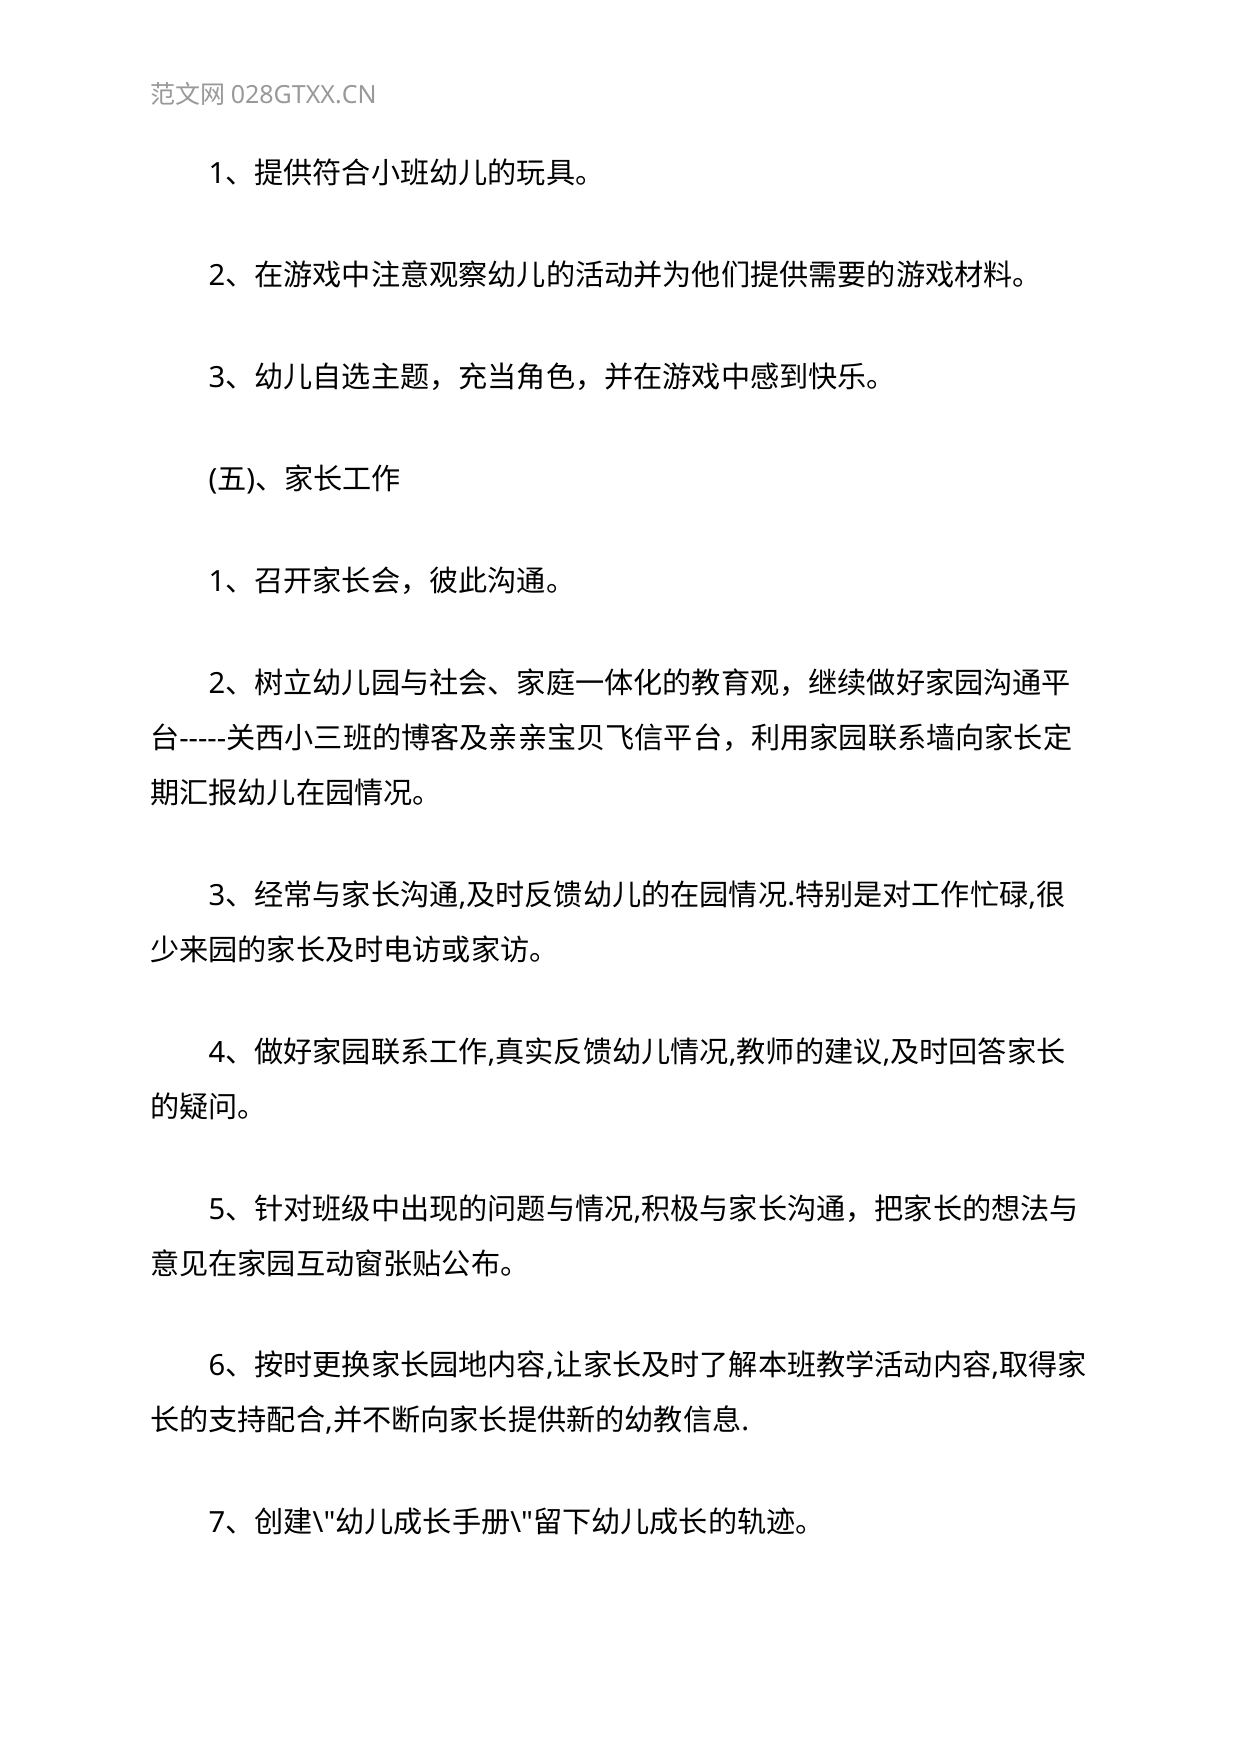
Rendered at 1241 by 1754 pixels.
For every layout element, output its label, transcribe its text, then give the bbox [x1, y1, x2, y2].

text 6、按时更换家长园地内容,让家长及时了解本班教学活动内容,取得家长的支持配合,并不断向家长提供新的幼教信息. [150, 1342, 1090, 1439]
text 3、经常与家长沟通,及时反馈幼儿的在园情况.特别是对工作忙碌,很少来园的家长及时电访或家访。 [150, 872, 1090, 969]
text 2、在游戏中注意观察幼儿的活动并为他们提供需要的游戏材料。 [150, 252, 1090, 294]
text 1、提供符合小班幼儿的玩具。 [150, 150, 1090, 192]
text 4、做好家园联系工作,真实反馈幼儿情况,教师的建议,及时回答家长的疑问。 [150, 1028, 1090, 1126]
text 7、创建\"幼儿成长手册\"留下幼儿成长的轨迹。 [150, 1499, 1090, 1541]
text 3、幼儿自选主题，充当角色，并在游戏中感到快乐。 [150, 354, 1090, 396]
text 5、针对班级中出现的问题与情况,积极与家长沟通，把家长的想法与意见在家园互动窗张贴公布。 [150, 1185, 1090, 1282]
text 1、召开家长会，彼此沟通。 [150, 558, 1090, 600]
text (五)、家长工作 [150, 456, 1090, 498]
text 2、树立幼儿园与社会、家庭一体化的教育观，继续做好家园沟通平台-----关西小三班的博客及亲亲宝贝飞信平台，利用家园联系墙向家长定期汇报幼儿在园情况。 [150, 660, 1090, 812]
